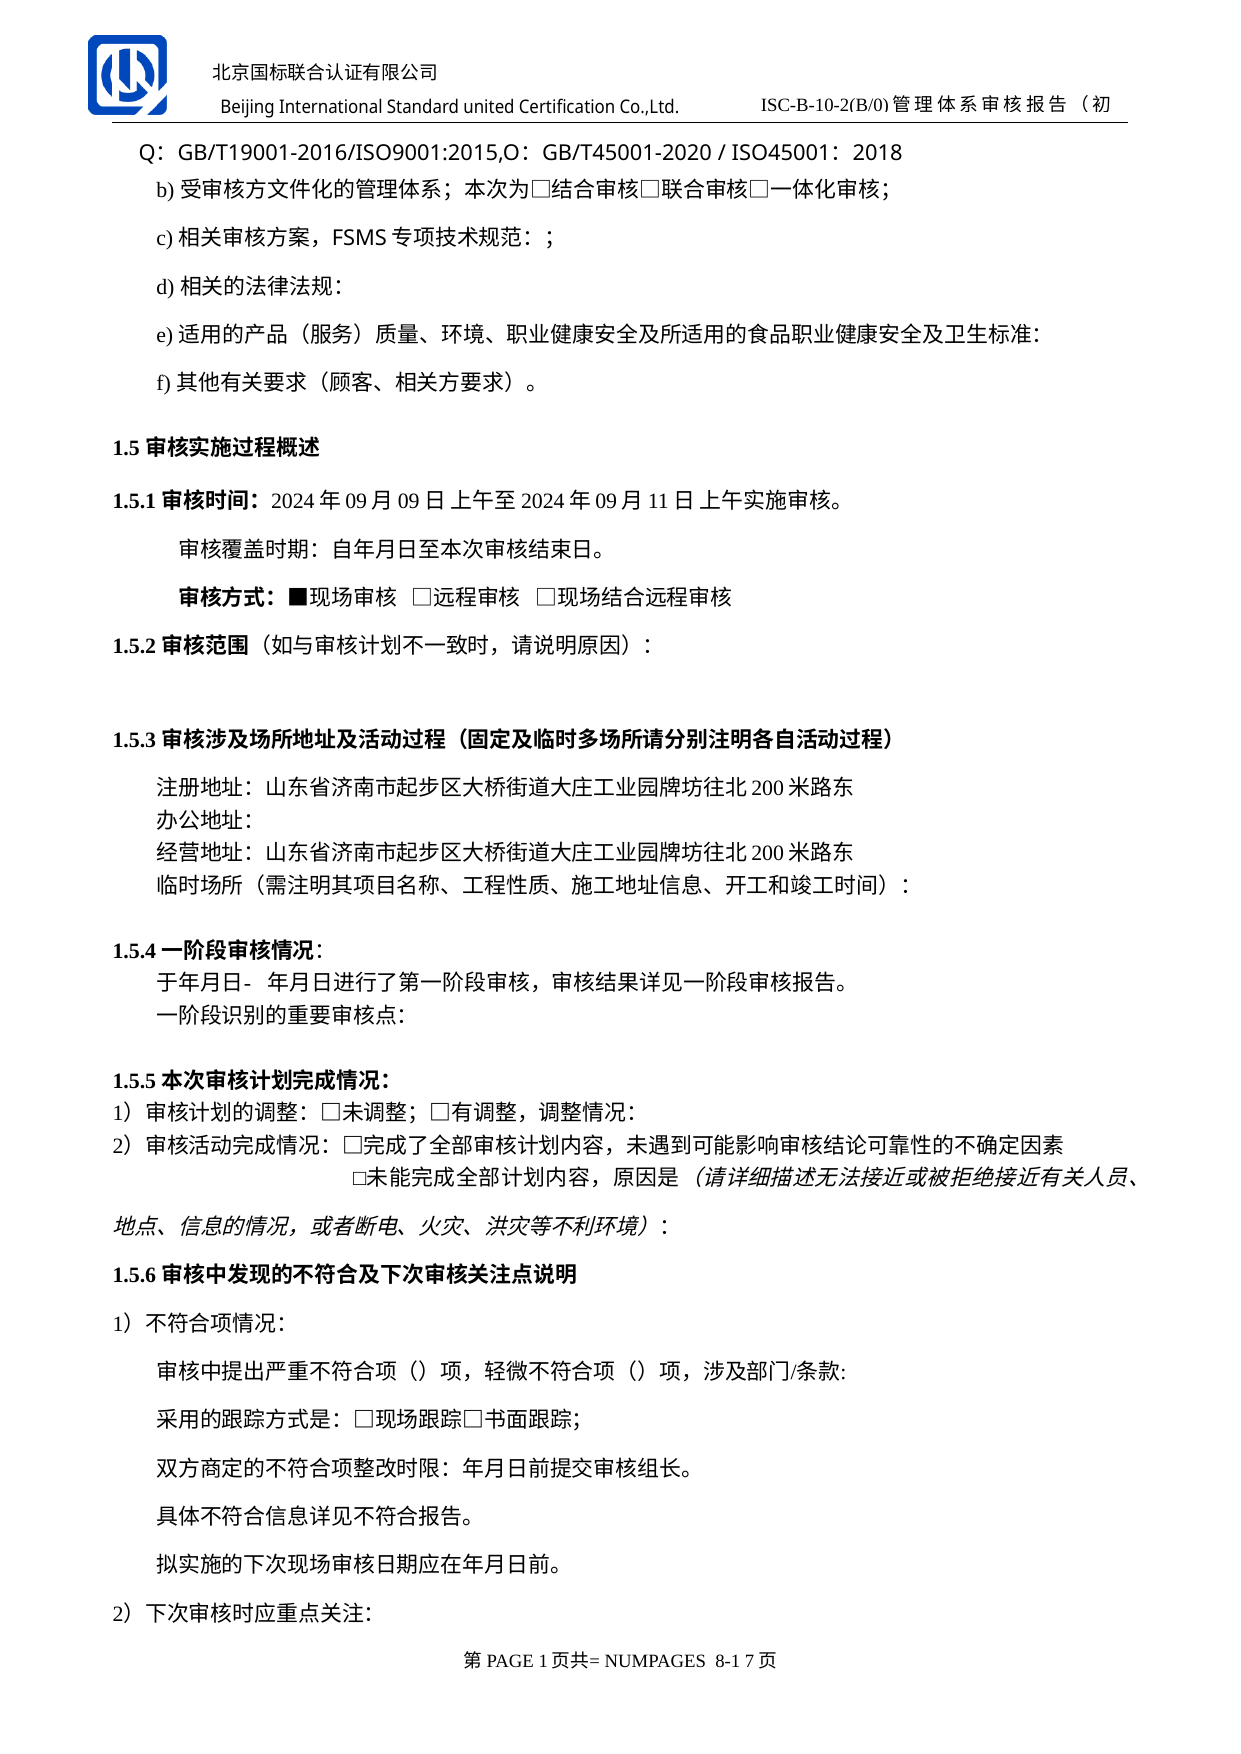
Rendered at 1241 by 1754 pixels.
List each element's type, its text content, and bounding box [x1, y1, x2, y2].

text b) 受审核方文件化的管理体系；本次为□结合审核□联合审核□一体化审核； [112, 172, 1128, 204]
text □未能完成全部计划内容，原因是（请详细描述无法接近或被拒绝接近有关人员、地点、信息的情况，或者断电、火灾、洪灾等不利环境）： [112, 1160, 1128, 1241]
picture [88, 35, 167, 115]
text 1.5.3 审核涉及场所地址及活动过程（固定及临时多场所请分别注明各自活动过程） [112, 721, 1128, 754]
text 1.5 审核实施过程概述 [112, 429, 1128, 462]
text 1）不符合项情况： [112, 1305, 1128, 1338]
text 临时场所（需注明其项目名称、工程性质、施工地址信息、开工和竣工时间）： [112, 867, 1128, 900]
text 1.5.4 一阶段审核情况： [112, 932, 1128, 965]
text e) 适用的产品（服务）质量、环境、职业健康安全及所适用的食品职业健康安全及卫生标准： [112, 317, 1128, 349]
text d) 相关的法律法规： [112, 268, 1128, 301]
text 一阶段识别的重要审核点： [112, 997, 1128, 1030]
text 2）审核活动完成情况：□完成了全部审核计划内容，未遇到可能影响审核结论可靠性的不确定因素 [112, 1127, 1128, 1160]
text 具体不符合信息详见不符合报告。 [156, 1498, 1128, 1531]
text 1.5.2 审核范围（如与审核计划不一致时，请说明原因）： [112, 628, 1128, 660]
text f) 其他有关要求（顾客、相关方要求）。 [112, 365, 1128, 397]
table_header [127, 135, 939, 172]
text 审核覆盖时期：自年月日至本次审核结束日。 [112, 531, 1128, 564]
text 于年月日- 年月日进行了第一阶段审核，审核结果详见一阶段审核报告。 [112, 965, 1128, 997]
text 注册地址：山东省济南市起步区大桥街道大庄工业园牌坊往北200米路东 [112, 770, 1128, 802]
text 1）审核计划的调整：□未调整；□有调整，调整情况： [112, 1095, 1128, 1127]
text 1.5.5 本次审核计划完成情况： [112, 1062, 1128, 1095]
text 拟实施的下次现场审核日期应在年月日前。 [112, 1547, 1128, 1579]
text 采用的跟踪方式是：□现场跟踪□书面跟踪； [112, 1402, 1128, 1434]
text 1.5.1 审核时间：2024年09月09日 上午至2024年09月11日 上午实施审核。 [112, 483, 1128, 515]
text 经营地址：山东省济南市起步区大桥街道大庄工业园牌坊往北200米路东 [112, 835, 1128, 867]
text 1.5.6 审核中发现的不符合及下次审核关注点说明 [112, 1257, 1128, 1289]
text 2）下次审核时应重点关注： [112, 1595, 1128, 1628]
text 办公地址： [112, 802, 1128, 835]
text 审核中提出严重不符合项（）项，轻微不符合项（）项，涉及部门/条款: [112, 1353, 1128, 1386]
text 双方商定的不符合项整改时限：年月日前提交审核组长。 [156, 1450, 1128, 1483]
text c) 相关审核方案，FSMS专项技术规范：； [112, 220, 1128, 252]
text 审核方式：■现场审核 □远程审核 □现场结合远程审核 [112, 579, 1128, 612]
